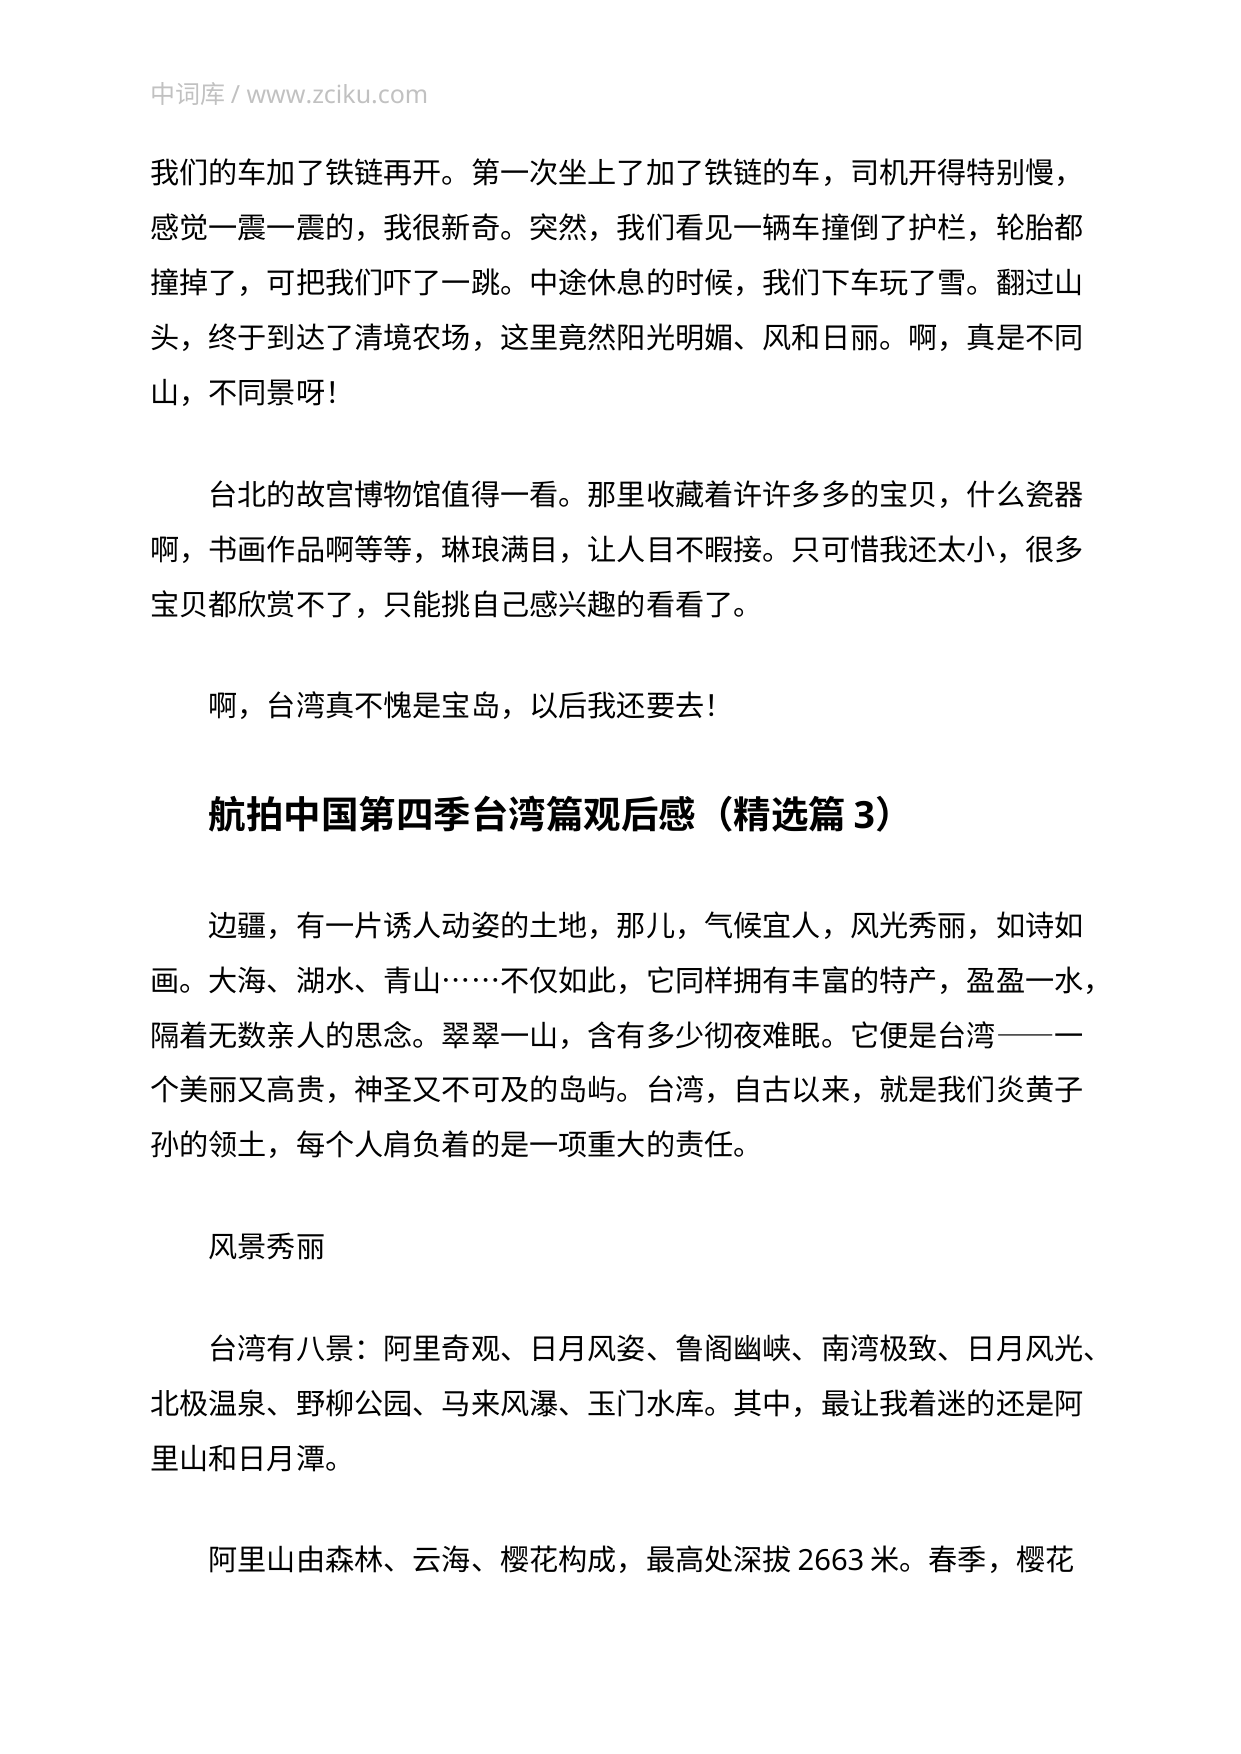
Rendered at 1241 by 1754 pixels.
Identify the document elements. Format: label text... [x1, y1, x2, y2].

text 台湾有八景：阿里奇观、日月风姿、鲁阁幽峡、南湾极致、日月风光、北极温泉、野柳公园、马来风瀑、玉门水库。其中，最让我着迷的还是阿里山和日月潭。 [150, 1325, 1090, 1477]
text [150, 150, 1090, 412]
text 台北的故宫博物馆值得一看。那里收藏着许许多多的宝贝，什么瓷器啊，书画作品啊等等，琳琅满目，让人目不暇接。只可惜我还太小，很多宝贝都欣赏不了，只能挑自己感兴趣的看看了。 [150, 471, 1090, 623]
text 啊，台湾真不愧是宝岛，以后我还要去！ [150, 683, 1090, 725]
text 航拍中国第四季台湾篇观后感（精选篇3） [150, 785, 1090, 839]
text 风景秀丽 [150, 1224, 1090, 1266]
text 边疆，有一片诱人动姿的土地，那儿，气候宜人，风光秀丽，如诗如画。大海、湖水、青山……不仅如此，它同样拥有丰富的特产，盈盈一水，隔着无数亲人的思念。翠翠一山，含有多少彻夜难眠。它便是台湾——一个美丽又高贵，神圣又不可及的岛屿。台湾，自古以来，就是我们炎黄子孙的领土，每个人肩负着的是一项重大的责任。 [150, 902, 1090, 1164]
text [150, 1537, 1090, 1579]
